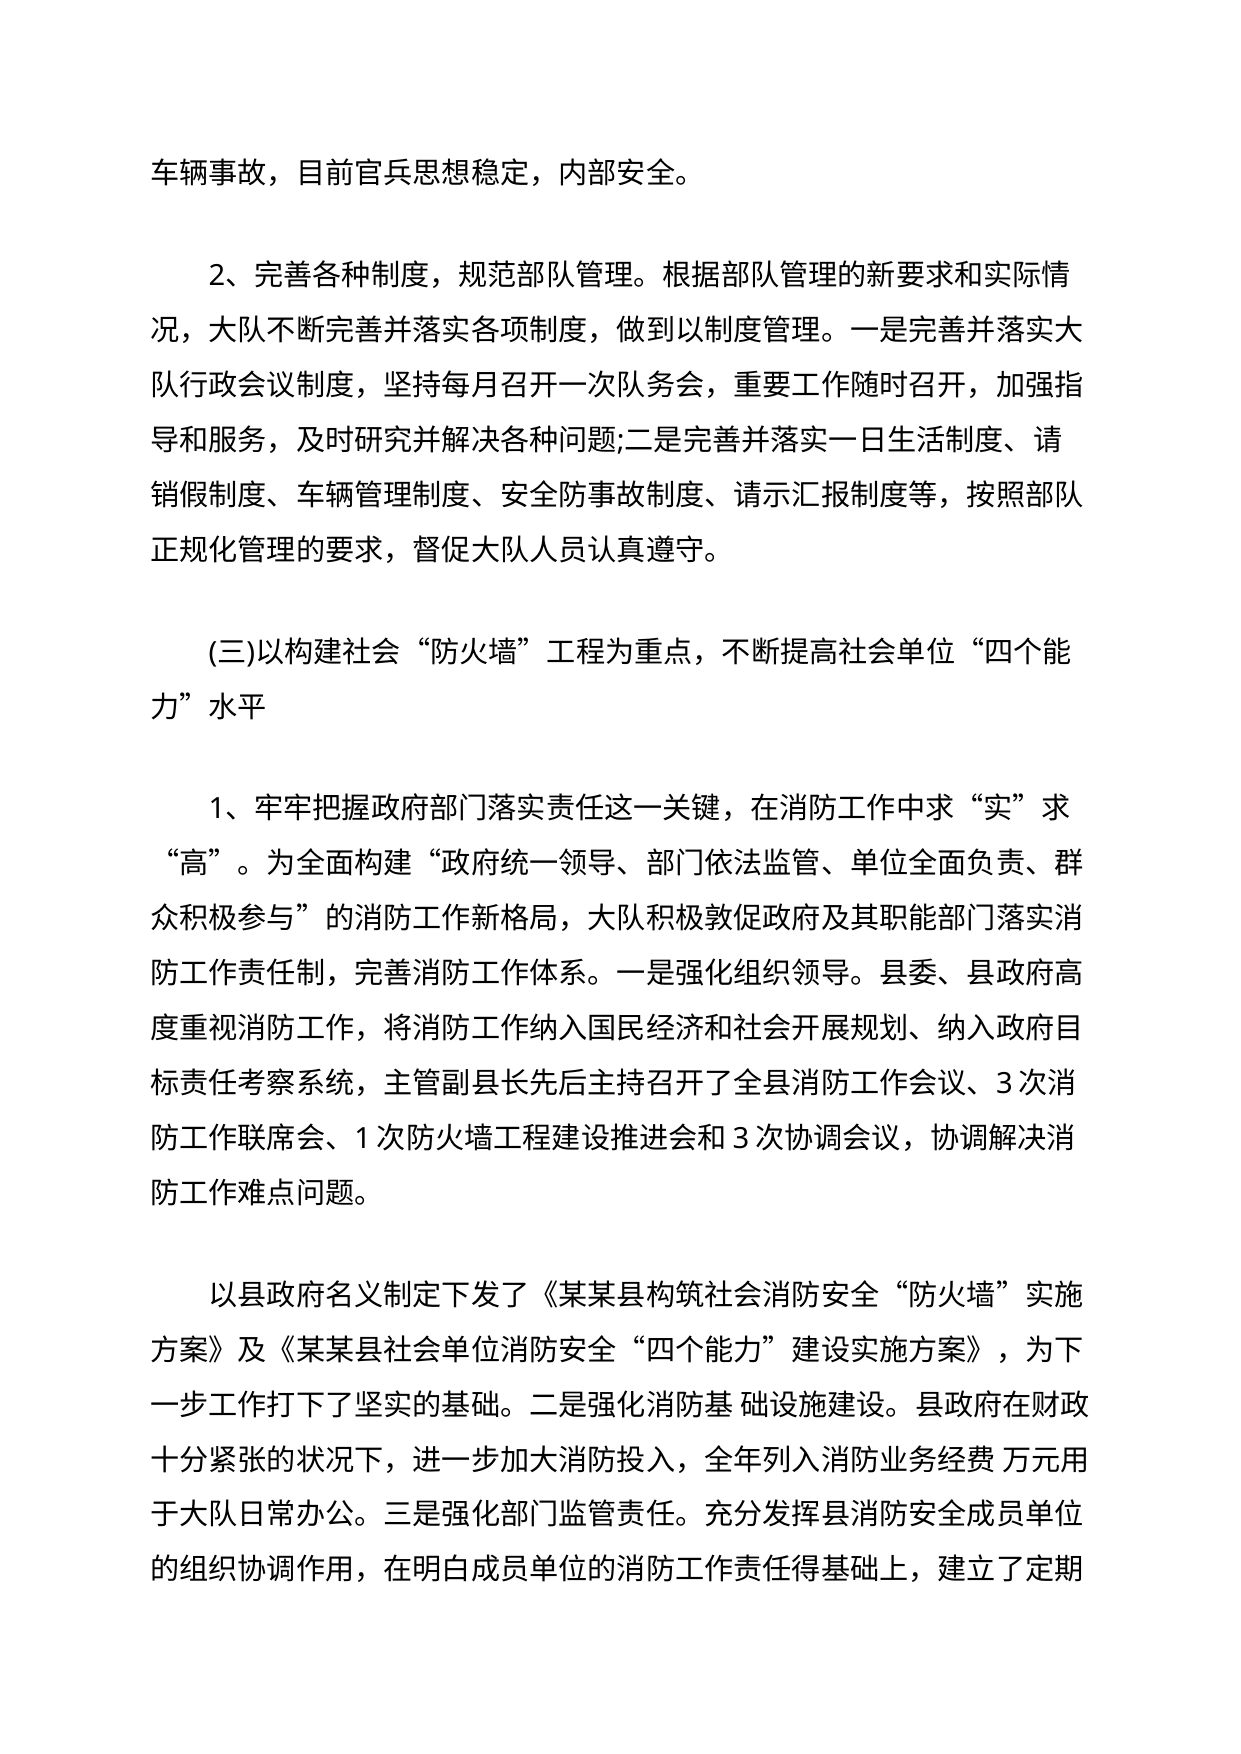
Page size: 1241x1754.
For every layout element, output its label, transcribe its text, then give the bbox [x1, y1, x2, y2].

text 1、牢牢把握政府部门落实责任这一关键，在消防工作中求“实”求“高”。为全面构建“政府统一领导、部门依法监管、单位全面负责、群众积极参与”的消防工作新格局，大队积极敦促政府及其职能部门落实消防工作责任制，完善消防工作体系。一是强化组织领导。县委、县政府高度重视消防工作，将消防工作纳入国民经济和社会开展规划、纳入政府目标责任考察系统，主管副县长先后主持召开了全县消防工作会议、3次消防工作联席会、1次防火墙工程建设推进会和3次协调会议，协调解决消防工作难点问题。 [150, 785, 1090, 1212]
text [150, 1271, 1090, 1588]
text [150, 150, 1090, 192]
text (三)以构建社会“防火墙”工程为重点，不断提高社会单位“四个能力”水平 [150, 628, 1090, 726]
text 2、完善各种制度，规范部队管理。根据部队管理的新要求和实际情况，大队不断完善并落实各项制度，做到以制度管理。一是完善并落实大队行政会议制度，坚持每月召开一次队务会，重要工作随时召开，加强指导和服务，及时研究并解决各种问题;二是完善并落实一日生活制度、请销假制度、车辆管理制度、安全防事故制度、请示汇报制度等，按照部队正规化管理的要求，督促大队人员认真遵守。 [150, 252, 1090, 569]
